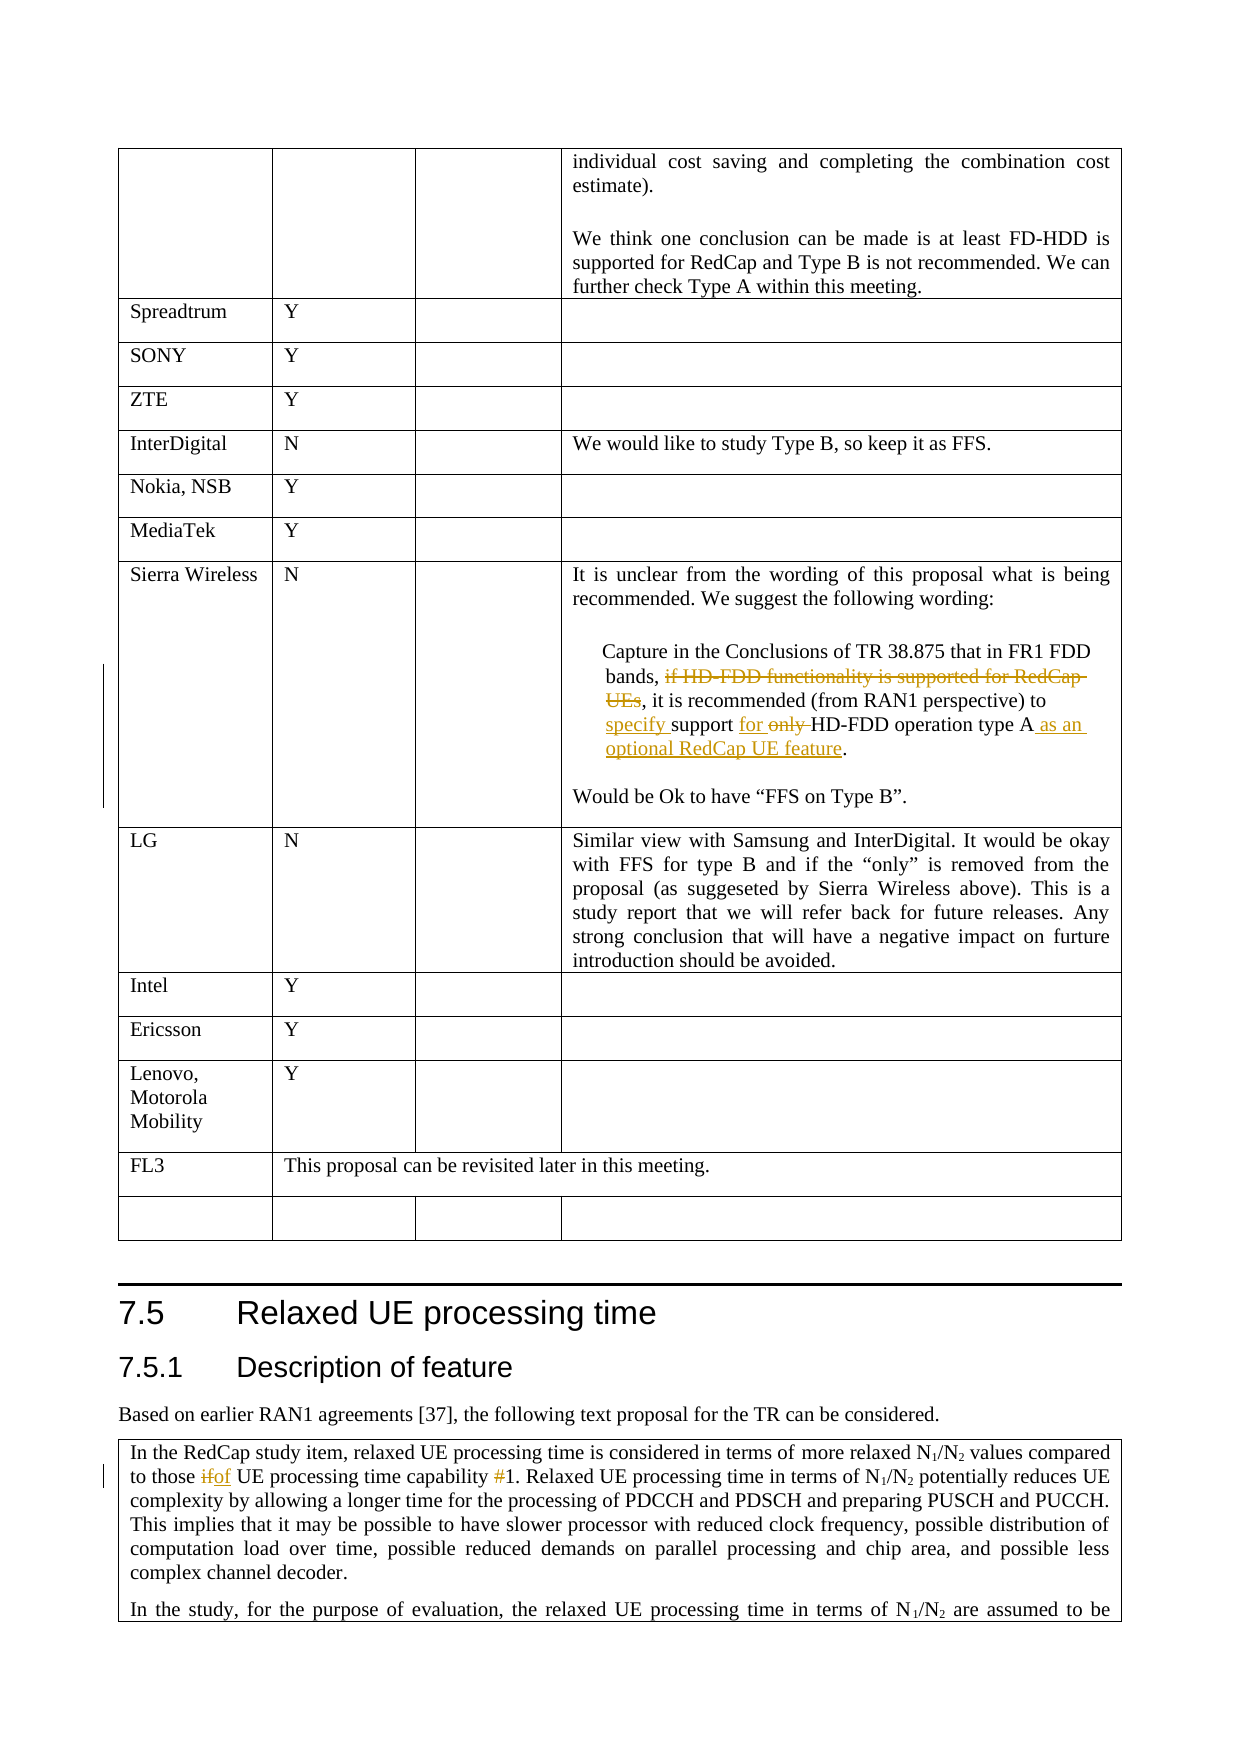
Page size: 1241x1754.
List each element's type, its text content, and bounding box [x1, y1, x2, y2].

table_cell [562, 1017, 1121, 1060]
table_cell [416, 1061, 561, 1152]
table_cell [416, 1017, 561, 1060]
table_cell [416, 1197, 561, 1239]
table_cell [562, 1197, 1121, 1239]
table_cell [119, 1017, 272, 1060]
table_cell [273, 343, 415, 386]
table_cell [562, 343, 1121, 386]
subtitle 7.5 Relaxed UE processing time [118, 1286, 1122, 1331]
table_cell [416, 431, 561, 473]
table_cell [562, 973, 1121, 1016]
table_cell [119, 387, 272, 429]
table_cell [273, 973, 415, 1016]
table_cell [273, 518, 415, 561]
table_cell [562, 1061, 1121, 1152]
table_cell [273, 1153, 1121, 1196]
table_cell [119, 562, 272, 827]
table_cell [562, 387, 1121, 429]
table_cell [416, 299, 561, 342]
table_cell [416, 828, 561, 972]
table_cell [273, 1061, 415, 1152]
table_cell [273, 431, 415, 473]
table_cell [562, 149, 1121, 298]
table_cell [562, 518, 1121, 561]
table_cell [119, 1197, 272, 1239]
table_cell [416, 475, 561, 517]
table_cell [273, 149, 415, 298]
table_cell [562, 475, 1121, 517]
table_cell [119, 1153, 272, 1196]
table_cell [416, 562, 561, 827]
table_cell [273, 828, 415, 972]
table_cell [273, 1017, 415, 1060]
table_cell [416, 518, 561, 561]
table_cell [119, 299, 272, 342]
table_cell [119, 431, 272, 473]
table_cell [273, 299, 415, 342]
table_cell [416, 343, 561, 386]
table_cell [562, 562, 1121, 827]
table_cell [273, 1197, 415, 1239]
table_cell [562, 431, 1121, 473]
subtitle 7.5.1 Description of feature [118, 1341, 1122, 1383]
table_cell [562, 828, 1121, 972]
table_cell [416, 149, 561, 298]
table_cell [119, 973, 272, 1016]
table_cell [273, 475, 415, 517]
text Based on earlier RAN1 agreements [37], the following text proposal for the TR can be considered. [118, 1402, 1122, 1426]
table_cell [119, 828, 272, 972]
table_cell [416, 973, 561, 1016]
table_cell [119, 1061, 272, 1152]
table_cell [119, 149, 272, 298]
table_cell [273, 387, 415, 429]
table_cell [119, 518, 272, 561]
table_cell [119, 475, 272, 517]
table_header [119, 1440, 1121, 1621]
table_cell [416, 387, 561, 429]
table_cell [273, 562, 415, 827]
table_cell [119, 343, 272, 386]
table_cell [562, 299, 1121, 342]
